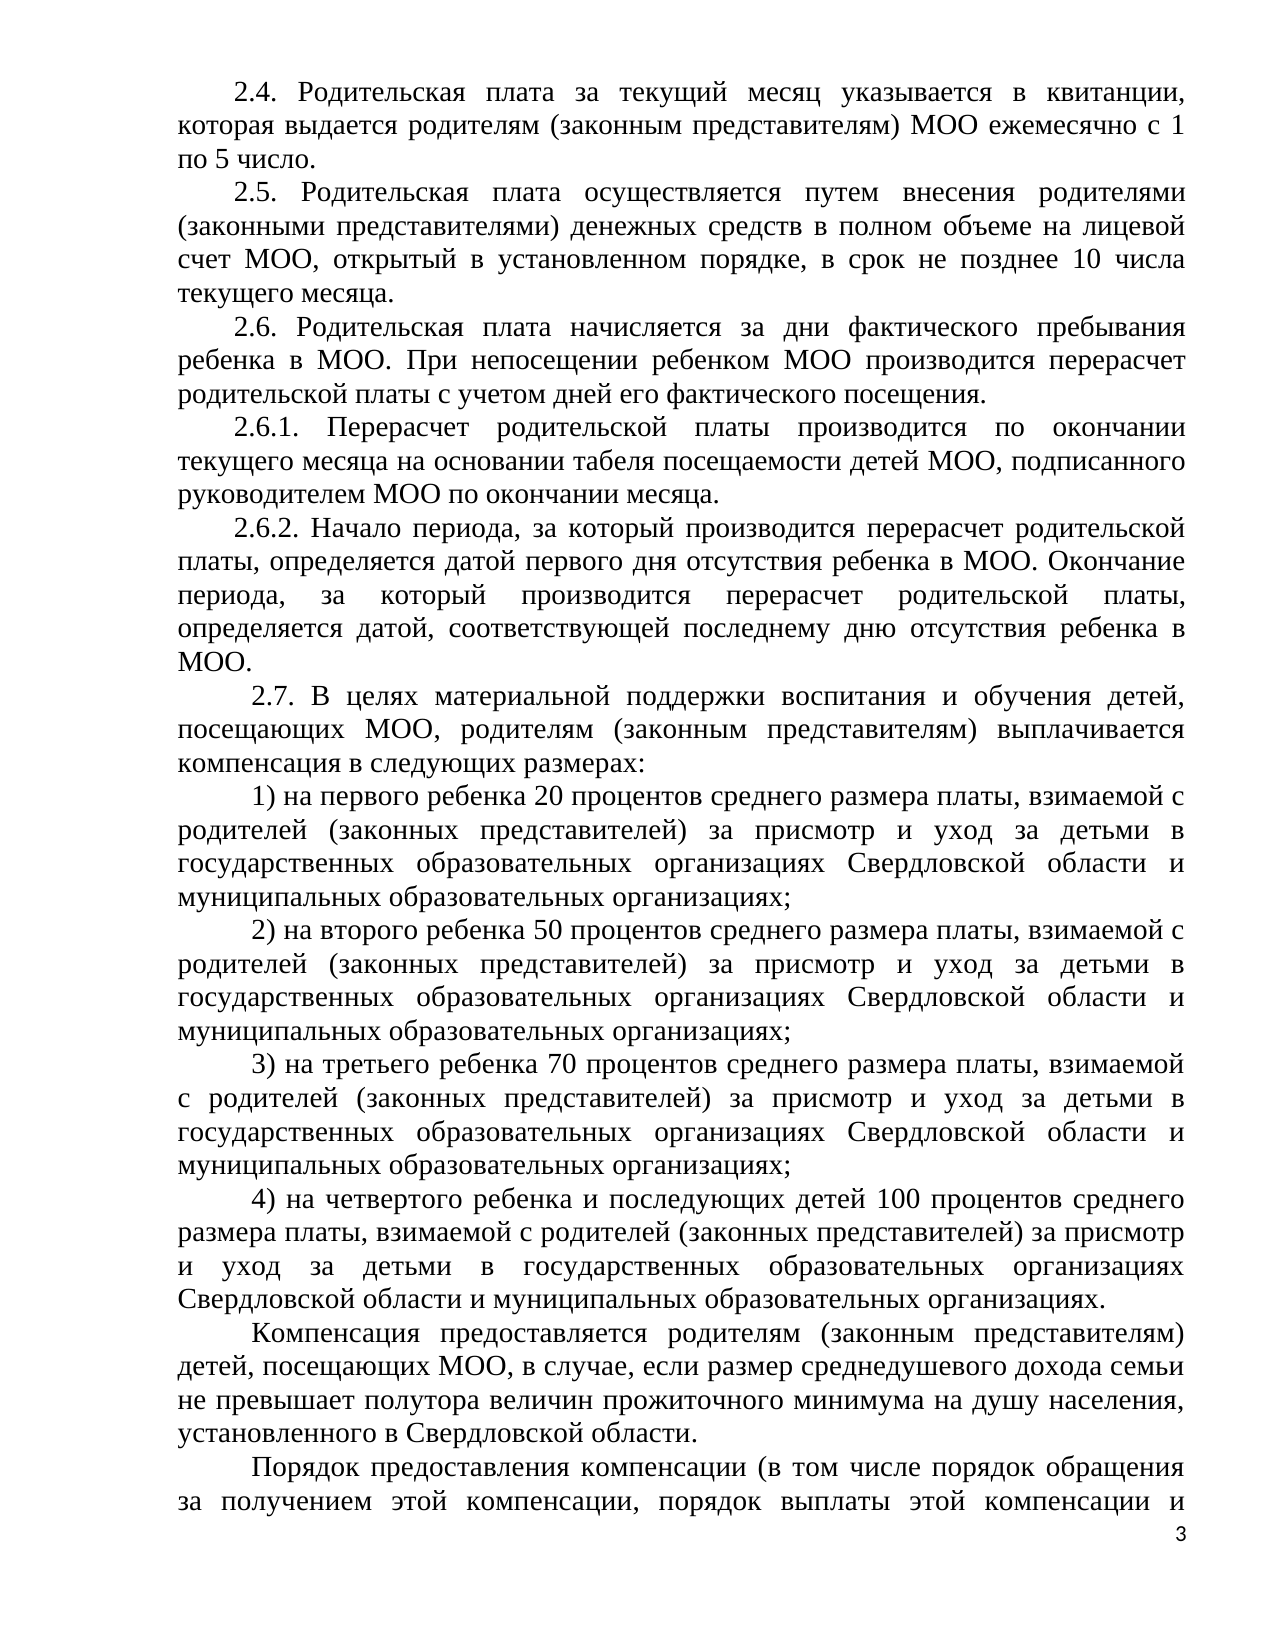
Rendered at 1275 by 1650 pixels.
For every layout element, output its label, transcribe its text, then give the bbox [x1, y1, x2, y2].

text 2.7. В целях материальной поддержки воспитания и обучения детей, посещающих МОО, родителям (законным представителям) выплачивается компенсация в следующих размерах: [177, 678, 1186, 778]
text 2.6. Родительская плата начисляется за дни фактического пребывания ребенка в МОО. При непосещении ребенком МОО производится перерасчет родительской платы с учетом дней его фактического посещения. [177, 342, 1186, 409]
text Компенсация предоставляется родителям (законным представителям) детей, посещающих МОО, в случае, если размер среднедушевого дохода семьи не превышает полутора величин прожиточного минимума на душу населения, установленного в Свердловской области. [177, 1315, 1186, 1449]
text 2.6.2. Начало периода, за который производится перерасчет родительской платы, определяется датой первого дня отсутствия ребенка в МОО. Окончание периода, за который производится перерасчет родительской платы, определяется датой, соответствующей последнему дню отсутствия ребенка в МОО. [177, 510, 1186, 678]
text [177, 1449, 1186, 1516]
text 2.5. Родительская плата осуществляется путем внесения родителями (законными представителями) денежных средств в полном объеме на лицевой счет МОО, открытый в установленном порядке, в срок не позднее 10 числа текущего месяца. [177, 174, 1186, 309]
text 2) на второго ребенка 50 процентов среднего размера платы, взимаемой с родителей (законных представителей) за присмотр и уход за детьми в государственных образовательных организациях Свердловской области и муниципальных образовательных организациях; [177, 912, 1186, 1047]
text 4) на четвертого ребенка и последующих детей 100 процентов среднего размера платы, взимаемой с родителей (законных представителей) за присмотр и уход за детьми в государственных образовательных организациях Свердловской области и муниципальных образовательных организациях. [177, 1181, 1186, 1315]
text 2.4. Родительская плата за текущий месяц указывается в квитанции, которая выдается родителям (законным представителям) МОО ежемесячно с 1 по 5 число. [177, 74, 1186, 174]
text 2.6.1. Перерасчет родительской платы производится по окончании текущего месяца на основании табеля посещаемости детей МОО, подписанного руководителем МОО по окончании месяца. [177, 409, 1186, 510]
text 3) на третьего ребенка 70 процентов среднего размера платы, взимаемой с родителей (законных представителей) за присмотр и уход за детьми в государственных образовательных организациях Свердловской области и муниципальных образовательных организациях; [177, 1047, 1186, 1181]
text 1) на первого ребенка 20 процентов среднего размера платы, взимаемой с родителей (законных представителей) за присмотр и уход за детьми в государственных образовательных организациях Свердловской области и муниципальных образовательных организациях; [177, 778, 1186, 912]
